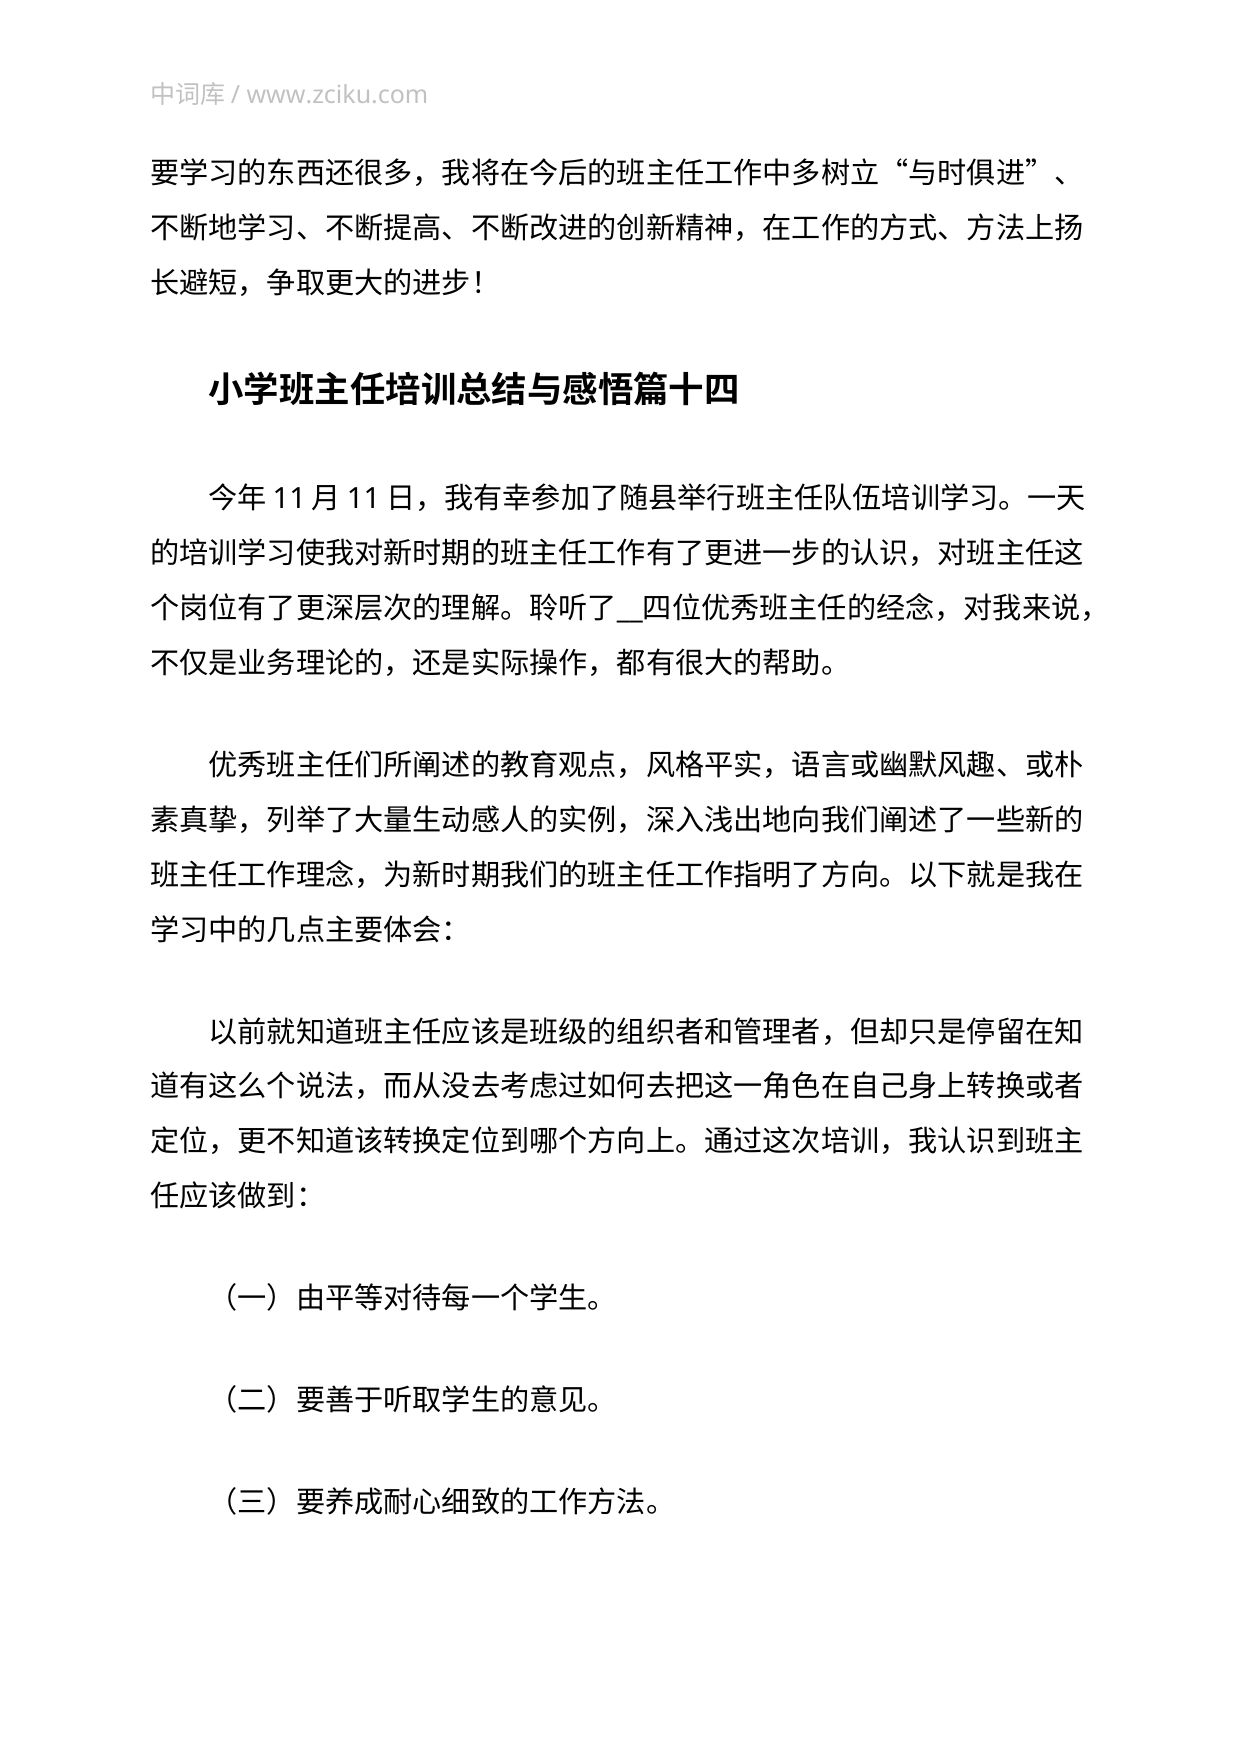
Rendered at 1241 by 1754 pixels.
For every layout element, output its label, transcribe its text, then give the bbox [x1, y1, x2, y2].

text （二）要善于听取学生的意见。 [150, 1376, 1090, 1419]
text 优秀班主任们所阐述的教育观点，风格平实，语言或幽默风趣、或朴素真挚，列举了大量生动感人的实例，深入浅出地向我们阐述了一些新的班主任工作理念，为新时期我们的班主任工作指明了方向。以下就是我在学习中的几点主要体会： [150, 742, 1090, 949]
text （三）要养成耐心细致的工作方法。 [150, 1478, 1090, 1520]
text （一）由平等对待每一个学生。 [150, 1274, 1090, 1317]
text 今年11月11日，我有幸参加了随县举行班主任队伍培训学习。一天的培训学习使我对新时期的班主任工作有了更进一步的认识，对班主任这个岗位有了更深层次的理解。聆听了__四位优秀班主任的经念，对我来说，不仅是业务理论的，还是实际操作，都有很大的帮助。 [150, 475, 1090, 682]
text 小学班主任培训总结与感悟篇十四 [150, 362, 1090, 413]
text 以前就知道班主任应该是班级的组织者和管理者，但却只是停留在知道有这么个说法，而从没去考虑过如何去把这一角色在自己身上转换或者定位，更不知道该转换定位到哪个方向上。通过这次培训，我认识到班主任应该做到： [150, 1008, 1090, 1215]
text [150, 150, 1090, 302]
